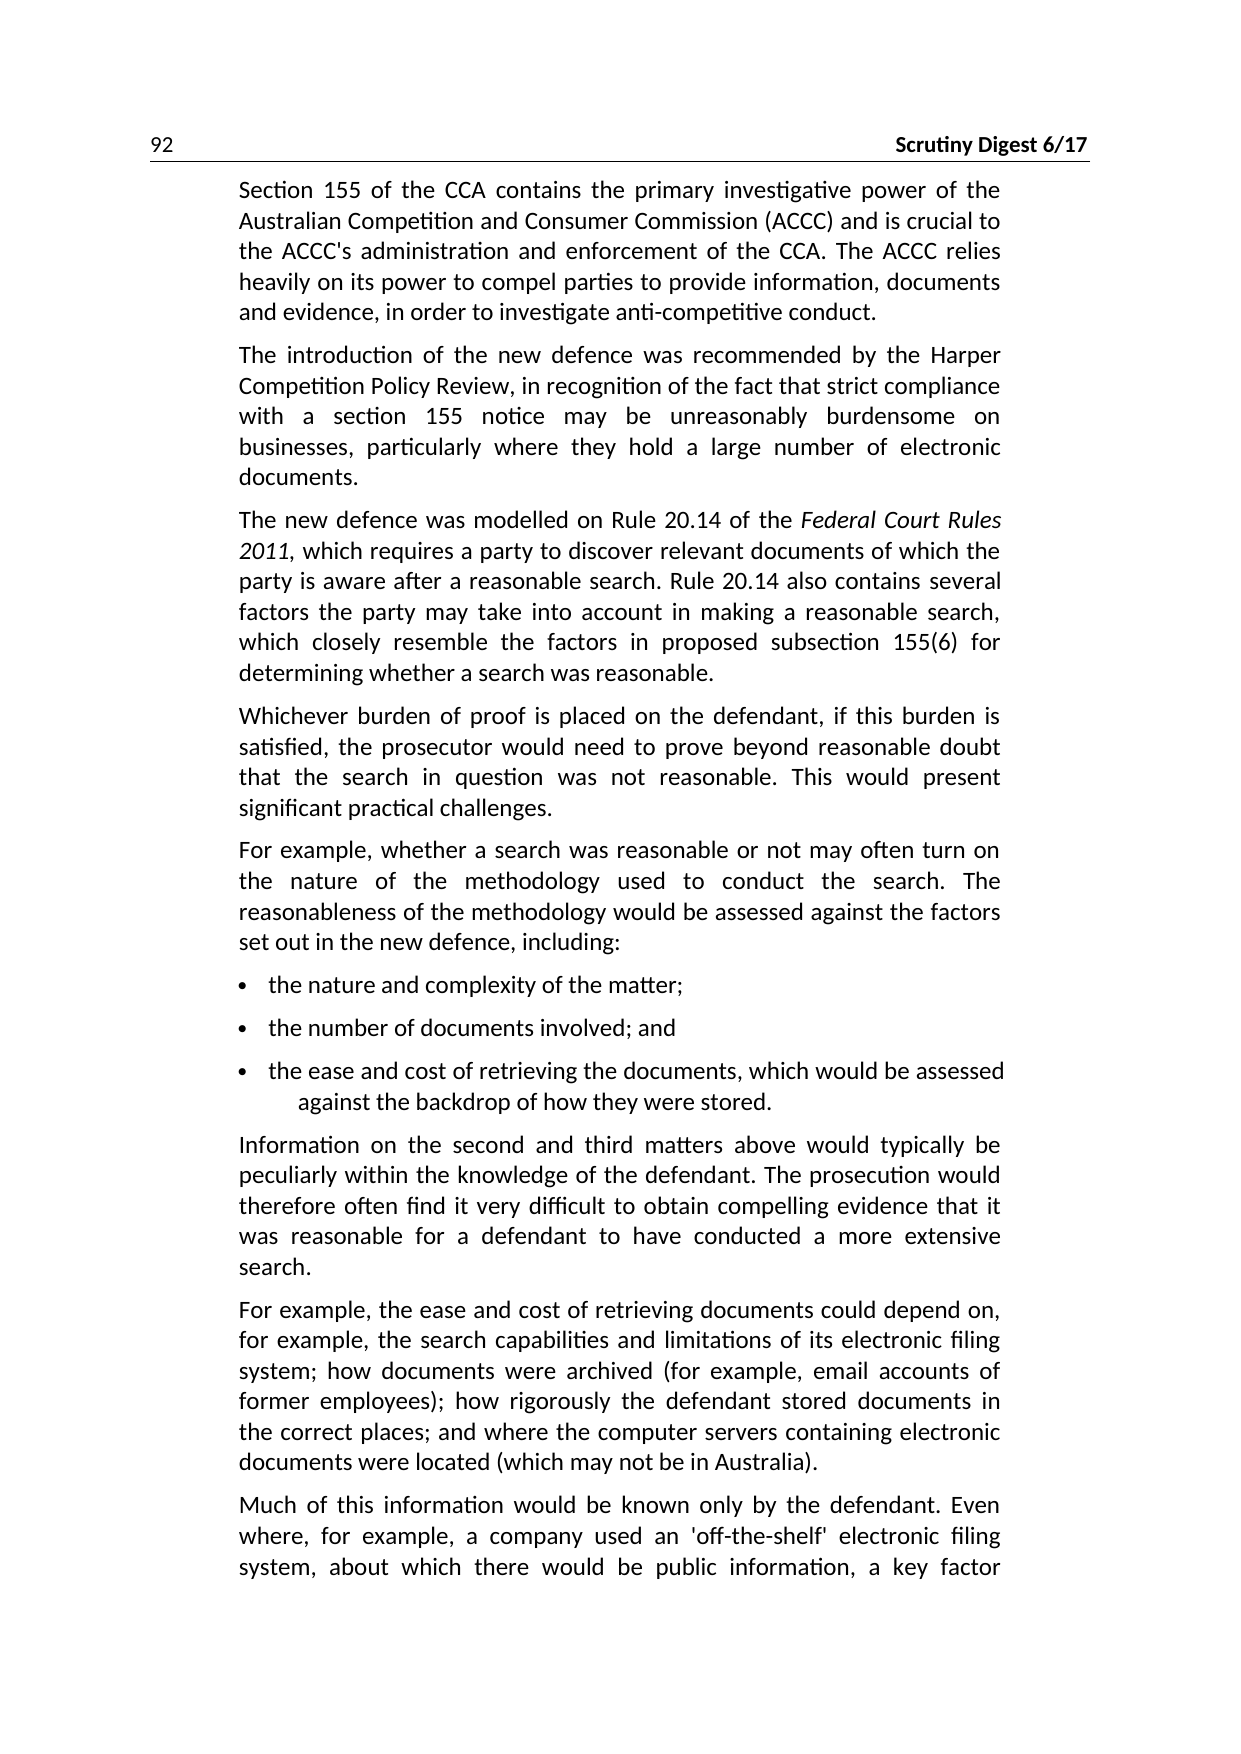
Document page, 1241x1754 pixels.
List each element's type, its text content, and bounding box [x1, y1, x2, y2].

text For example, whether a search was reasonable or not may often turn on the nature of the methodology used to conduct the search. The reasonableness of the methodology would be assessed against the factors set out in the new defence, including: [239, 835, 1002, 957]
text Whichever burden of proof is placed on the defendant, if this burden is satisfied, the prosecutor would need to prove beyond reasonable doubt that the search in question was not reasonable. This would present significant practical challenges. [239, 700, 1002, 822]
text Information on the second and third matters above would typically be peculiarly within the knowledge of the defendant. The prosecution would therefore often find it very difficult to obtain compelling evidence that it was reasonable for a defendant to have conducted a more extensive search. [239, 1129, 1002, 1281]
text The new defence was modelled on Rule 20.14 of the Federal Court Rules 2011, which requires a party to discover relevant documents of which the party is aware after a reasonable search. Rule 20.14 also contains several factors the party may take into account in making a reasonable search, which closely resemble the factors in proposed subsection 155(6) for determining whether a search was reasonable. [239, 504, 1002, 688]
text The introduction of the new defence was recommended by the Harper Competition Policy Review, in recognition of the fact that strict compliance with a section 155 notice may be unreasonably burdensome on businesses, particularly where they hold a large number of electronic documents. [239, 339, 1002, 492]
text the number of documents involved; and [239, 1012, 1006, 1043]
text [239, 1489, 1002, 1581]
text the nature and complexity of the matter; [239, 969, 1006, 1000]
text the ease and cost of retrieving the documents, which would be assessed against the backdrop of how they were stored. [239, 1055, 1006, 1116]
text For example, the ease and cost of retrieving documents could depend on, for example, the search capabilities and limitations of its electronic filing system; how documents were archived (for example, email accounts of former employees); how rigorously the defendant stored documents in the correct places; and where the computer servers containing electronic documents were located (which may not be in Australia). [239, 1294, 1002, 1477]
text Section 155 of the CCA contains the primary investigative power of the Australian Competition and Consumer Commission (ACCC) and is crucial to the ACCC's administration and enforcement of the CCA. The ACCC relies heavily on its power to compel parties to provide information, documents and evidence, in order to investigate anti-competitive conduct. [239, 174, 1002, 327]
